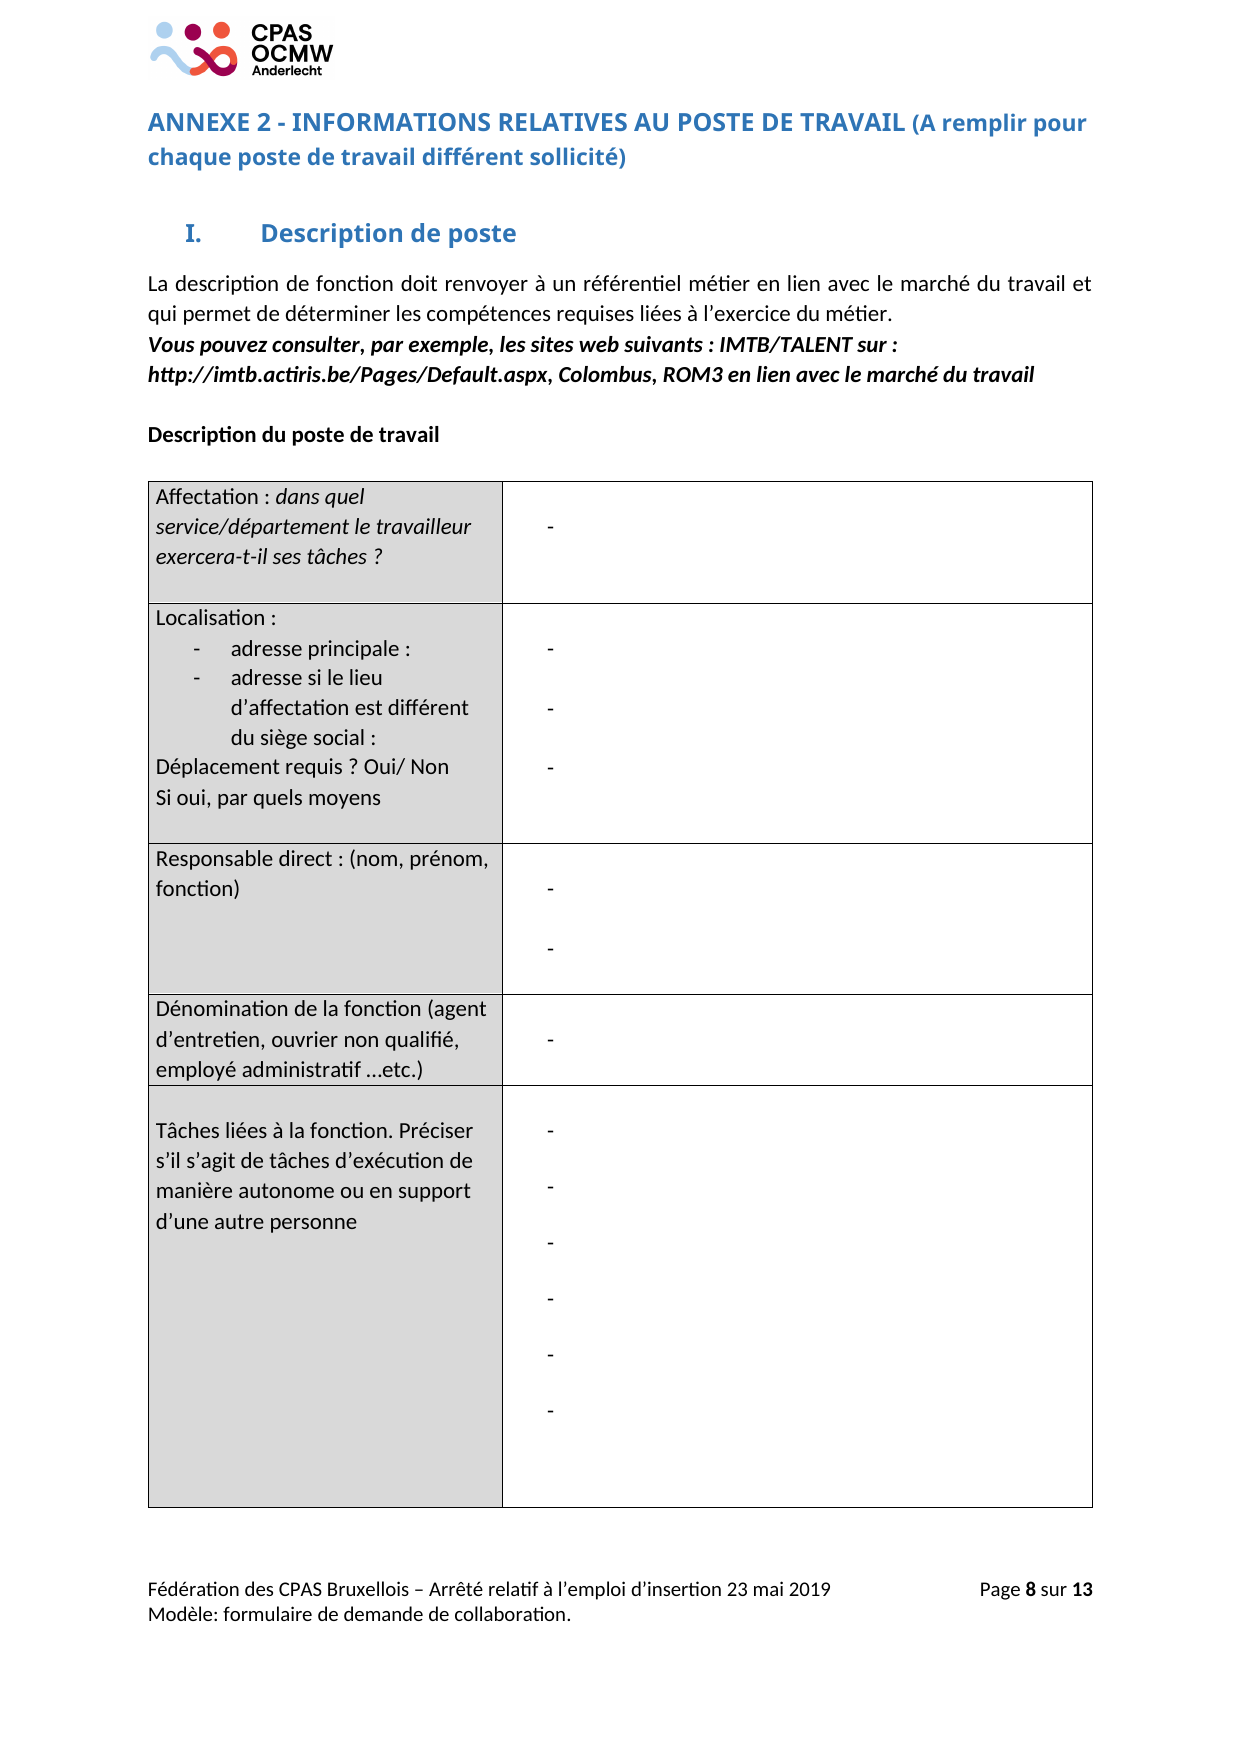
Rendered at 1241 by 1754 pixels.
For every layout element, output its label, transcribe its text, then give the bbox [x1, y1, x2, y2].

table_header [503, 482, 1092, 602]
table_cell Localisation : adresse principale : adresse si le lieu d’affectation est différent du siège social : Déplacement requis ? Oui/ Non Si oui, par quels moyens [149, 604, 502, 843]
table_cell Dénomination de la fonction (agent d’entretien, ouvrier non qualifié, employé administratif …etc.) [149, 995, 502, 1085]
text La description de fonction doit renvoyer à un référentiel métier en lien avec le marché du travail et qui permet de déterminer les compétences requises liées à l’exercice du métier. [148, 269, 1093, 327]
subtitle Vous pouvez consulter, par exemple, les sites web suivants : IMTB/TALENT sur : http://imtb.actiris.be/Pages/Default.aspx, Colombus, ROM3 en lien avec le marché du travail [148, 330, 1093, 388]
table_cell [503, 1086, 1092, 1507]
list Description de poste [185, 216, 1093, 250]
table_cell Tâches liées à la fonction. Préciser s’il s’agit de tâches d’exécution de manière autonome ou en support d’une autre personne [149, 1086, 502, 1507]
table_cell [503, 844, 1092, 993]
table_cell [503, 604, 1092, 843]
subtitle Description du poste de travail [148, 420, 1093, 448]
subtitle ANNEXE 2 - INFORMATIONS RELATIVES AU POSTE DE TRAVAIL (A remplir pour chaque poste de travail différent sollicité) [148, 104, 1093, 172]
table_cell Responsable direct : (nom, prénom, fonction) [149, 844, 502, 993]
picture [147, 16, 336, 79]
table_cell [503, 995, 1092, 1085]
table_header Affectation : dans quel service/département le travailleur exercera-t-il ses tâches ? [149, 482, 502, 602]
